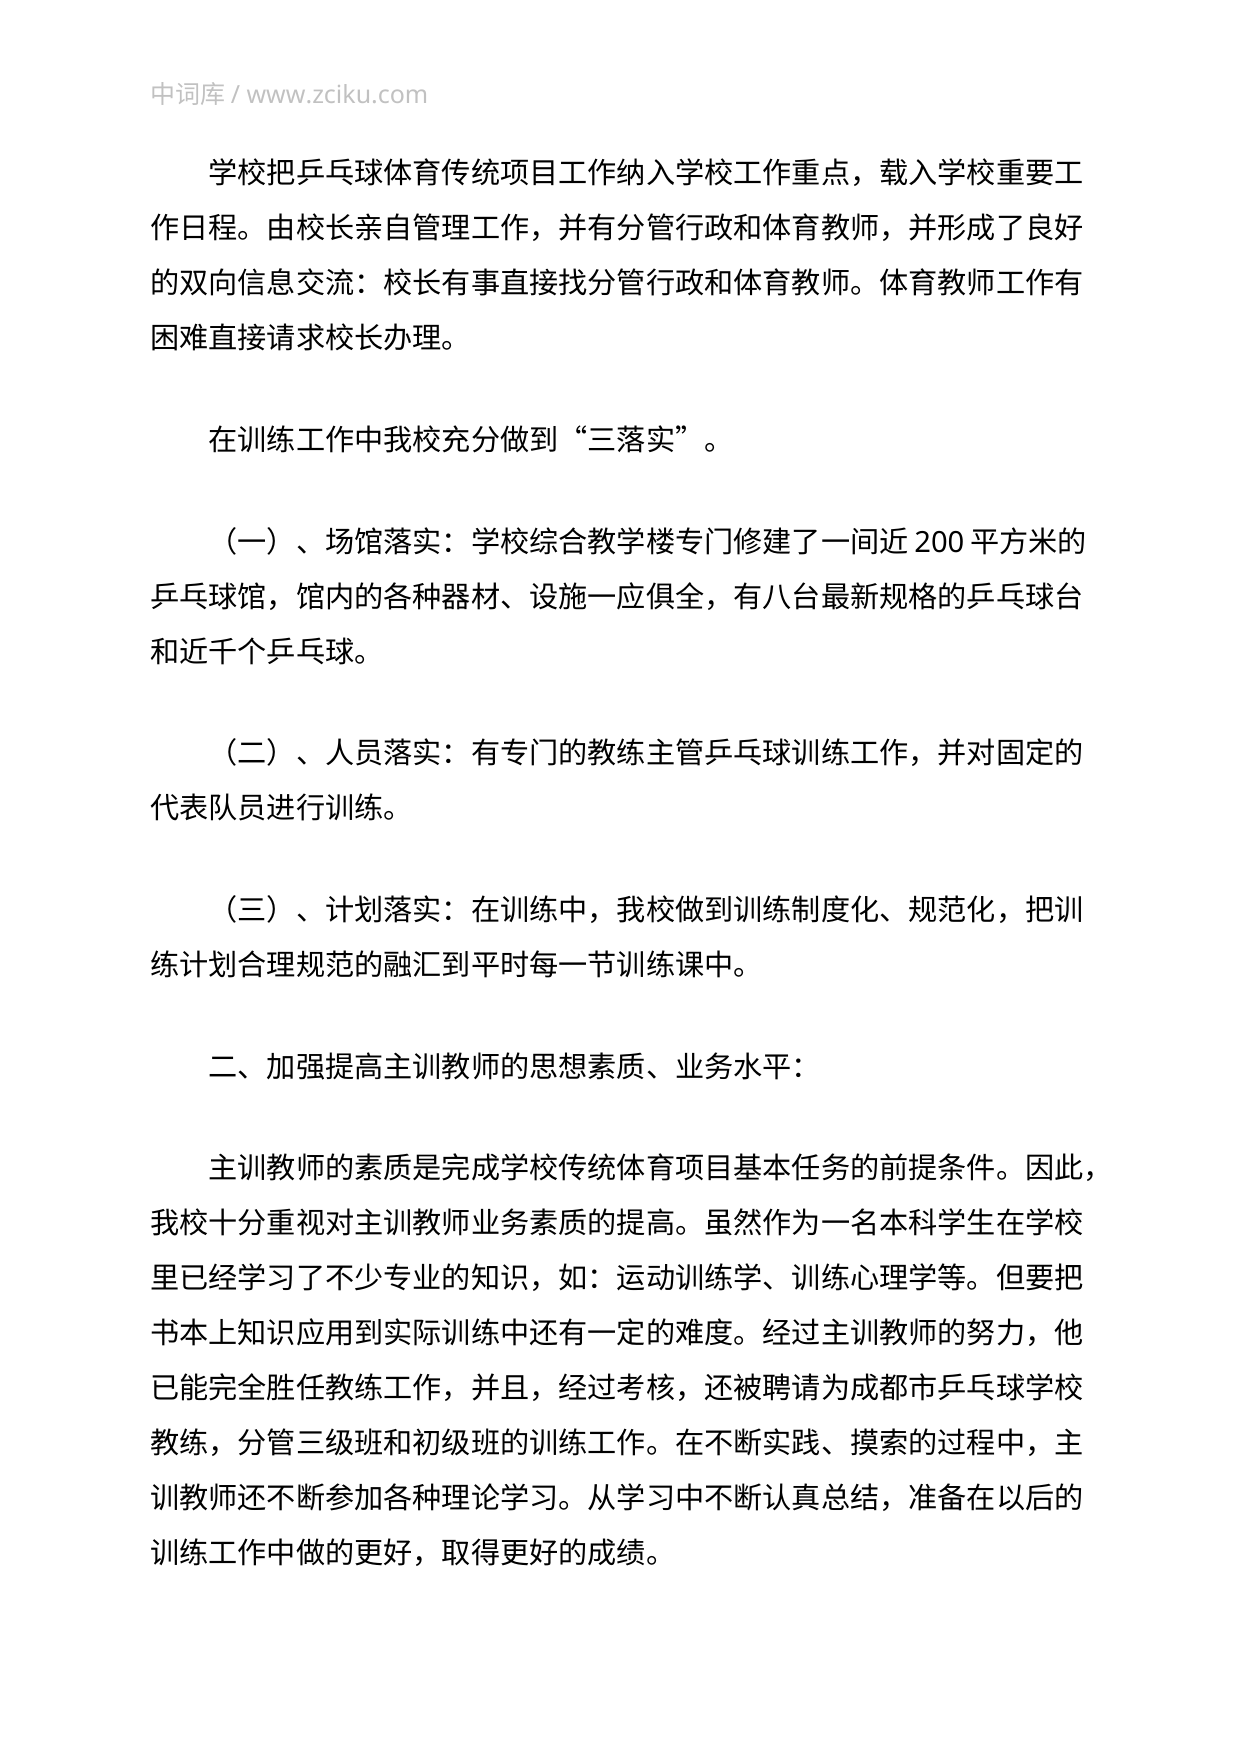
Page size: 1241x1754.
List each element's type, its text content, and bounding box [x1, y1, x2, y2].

text （二）、人员落实：有专门的教练主管乒乓球训练工作，并对固定的代表队员进行训练。 [150, 730, 1090, 827]
text （三）、计划落实：在训练中，我校做到训练制度化、规范化，把训练计划合理规范的融汇到平时每一节训练课中。 [150, 887, 1090, 984]
text 主训教师的素质是完成学校传统体育项目基本任务的前提条件。因此，我校十分重视对主训教师业务素质的提高。虽然作为一名本科学生在学校里已经学习了不少专业的知识，如：运动训练学、训练心理学等。但要把书本上知识应用到实际训练中还有一定的难度。经过主训教师的努力，他已能完全胜任教练工作，并且，经过考核，还被聘请为成都市乒乓球学校教练，分管三级班和初级班的训练工作。在不断实践、摸索的过程中，主训教师还不断参加各种理论学习。从学习中不断认真总结，准备在以后的训练工作中做的更好，取得更好的成绩。 [150, 1145, 1090, 1572]
text 学校把乒乓球体育传统项目工作纳入学校工作重点，载入学校重要工作日程。由校长亲自管理工作，并有分管行政和体育教师，并形成了良好的双向信息交流：校长有事直接找分管行政和体育教师。体育教师工作有困难直接请求校长办理。 [150, 150, 1090, 357]
text （一）、场馆落实：学校综合教学楼专门修建了一间近200平方米的乒乓球馆，馆内的各种器材、设施一应俱全，有八台最新规格的乒乓球台和近千个乒乓球。 [150, 518, 1090, 670]
text 在训练工作中我校充分做到“三落实”。 [150, 416, 1090, 459]
text 二、加强提高主训教师的思想素质、业务水平： [150, 1043, 1090, 1086]
